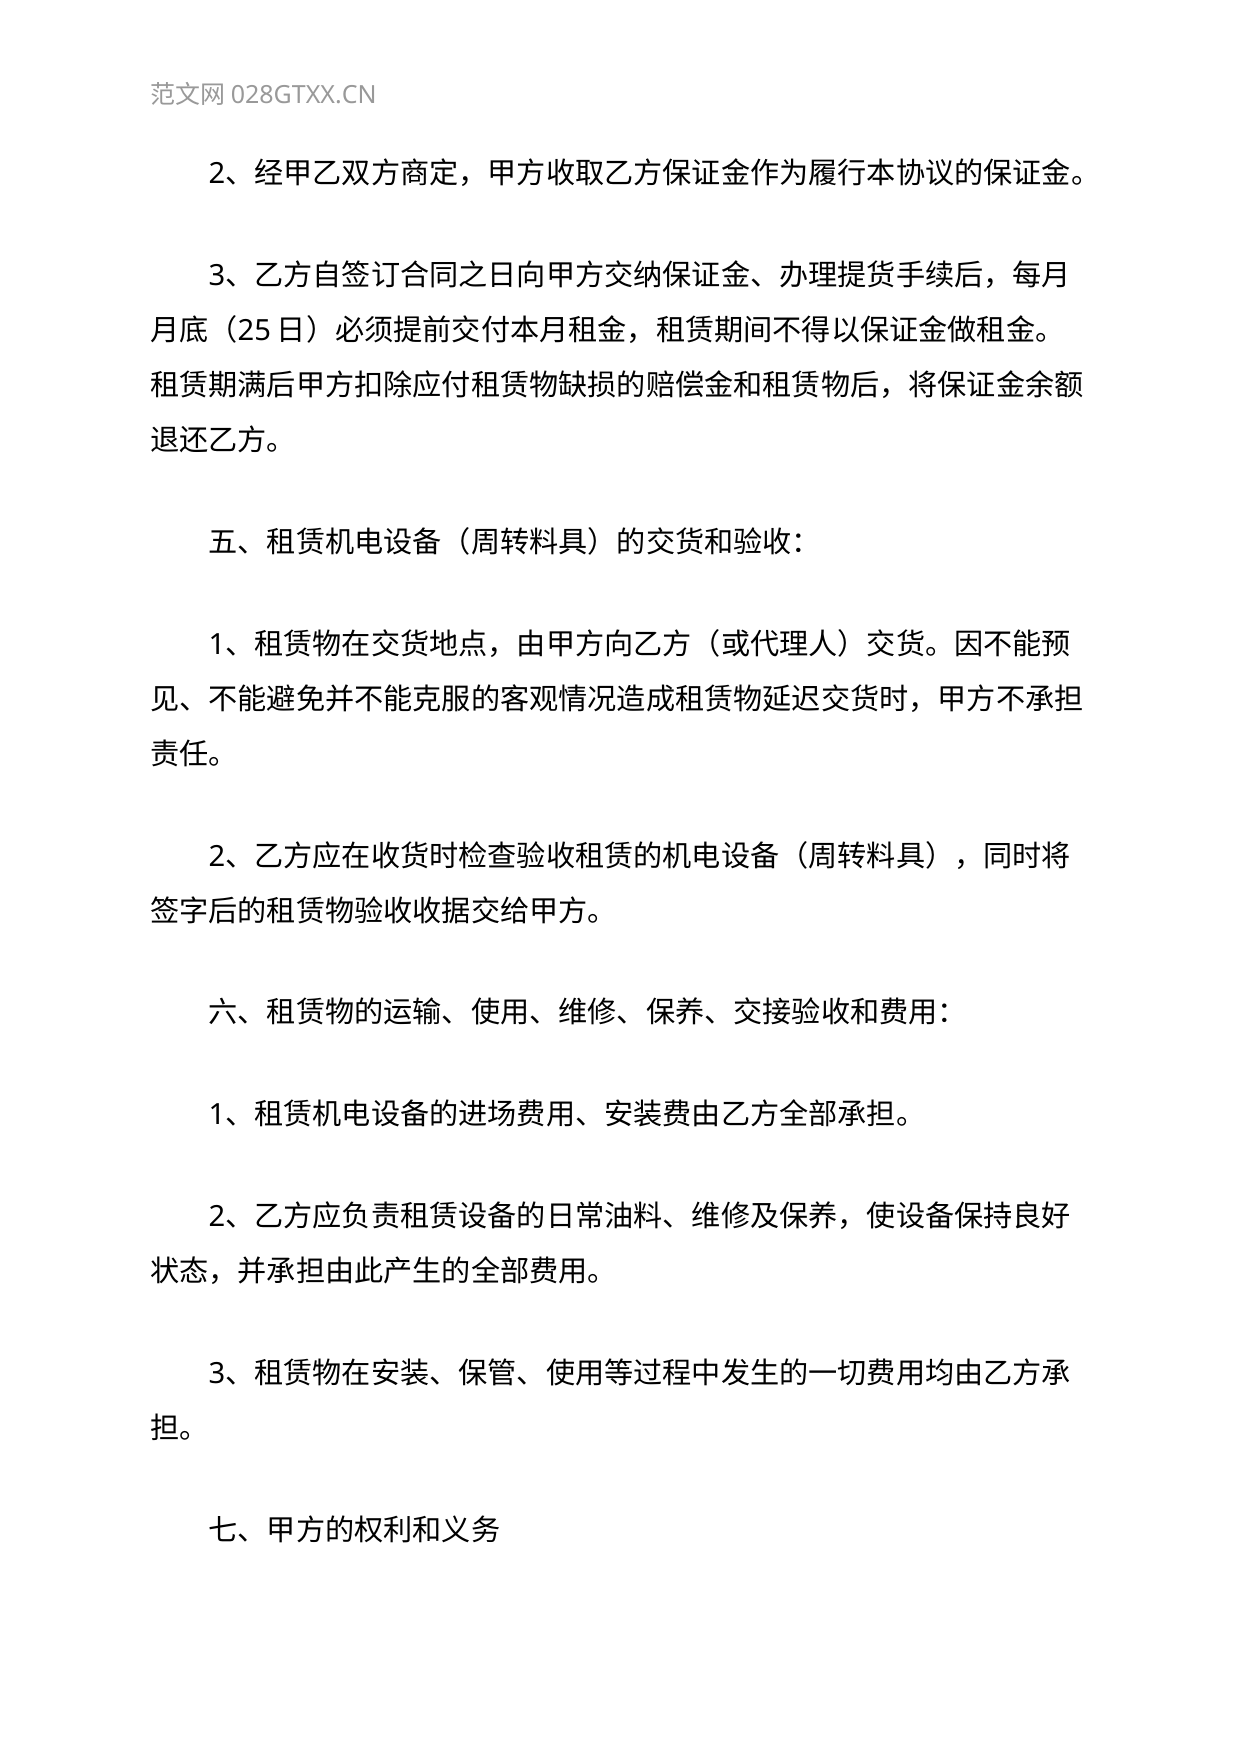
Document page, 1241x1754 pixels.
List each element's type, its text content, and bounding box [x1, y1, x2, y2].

text 1、租赁物在交货地点，由甲方向乙方（或代理人）交货。因不能预见、不能避免并不能克服的客观情况造成租赁物延迟交货时，甲方不承担责任。 [150, 620, 1090, 773]
text 2、经甲乙双方商定，甲方收取乙方保证金作为履行本协议的保证金。 [150, 150, 1090, 192]
text 3、租赁物在安装、保管、使用等过程中发生的一切费用均由乙方承担。 [150, 1349, 1090, 1447]
text 七、甲方的权利和义务 [150, 1506, 1090, 1548]
text 2、乙方应负责租赁设备的日常油料、维修及保养，使设备保持良好状态，并承担由此产生的全部费用。 [150, 1193, 1090, 1290]
text 2、乙方应在收货时检查验收租赁的机电设备（周转料具），同时将签字后的租赁物验收收据交给甲方。 [150, 832, 1090, 929]
text 1、租赁机电设备的进场费用、安装费由乙方全部承担。 [150, 1091, 1090, 1133]
text 六、租赁物的运输、使用、维修、保养、交接验收和费用： [150, 989, 1090, 1031]
text 五、租赁机电设备（周转料具）的交货和验收： [150, 519, 1090, 561]
text 3、乙方自签订合同之日向甲方交纳保证金、办理提货手续后，每月月底（25日）必须提前交付本月租金，租赁期间不得以保证金做租金。租赁期满后甲方扣除应付租赁物缺损的赔偿金和租赁物后，将保证金余额退还乙方。 [150, 252, 1090, 459]
